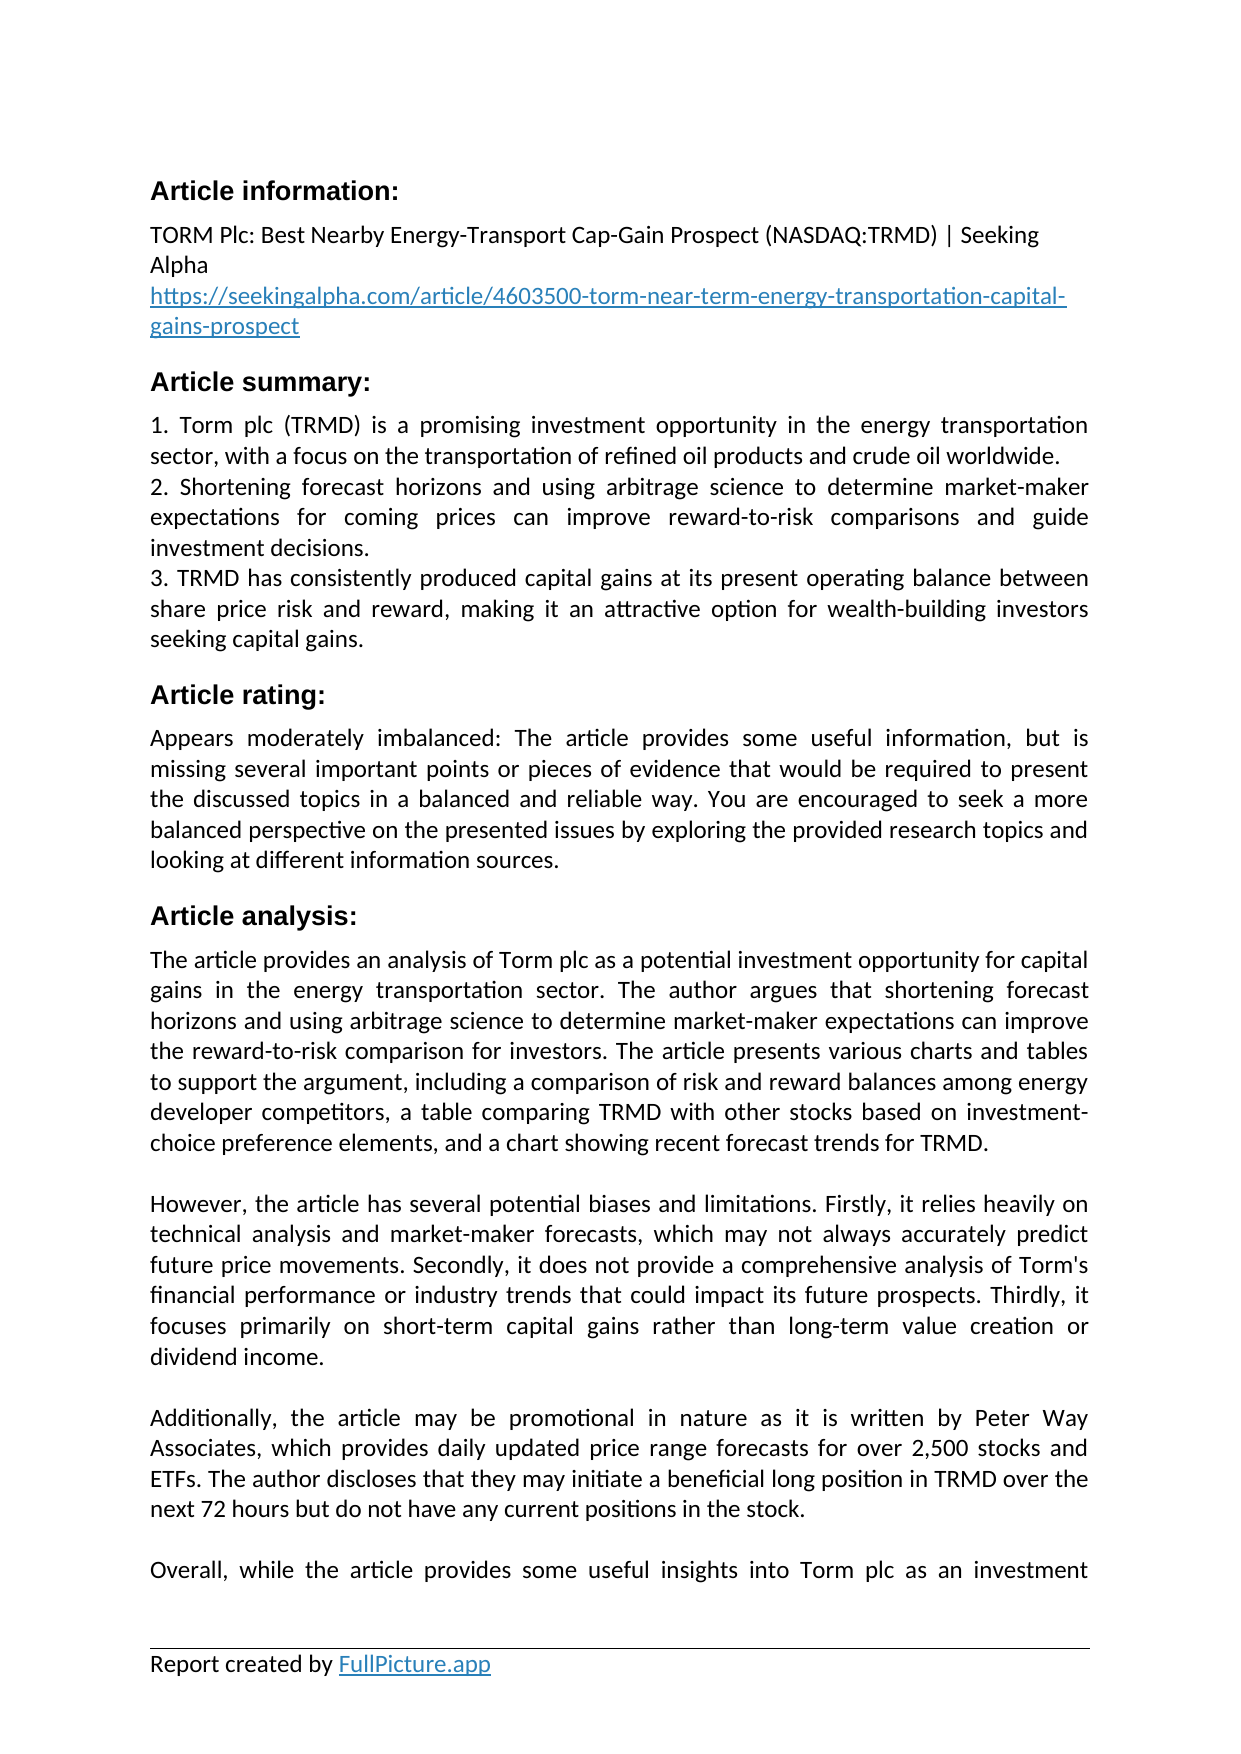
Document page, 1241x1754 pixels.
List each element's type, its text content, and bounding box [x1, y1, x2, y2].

subtitle Article analysis: [150, 900, 1090, 931]
text 2. Shortening forecast horizons and using arbitrage science to determine market-maker expectations for coming prices can improve reward-to-risk comparisons and guide investment decisions. [150, 471, 1090, 562]
subtitle Article summary: [150, 366, 1090, 397]
text 3. TRMD has consistently produced capital gains at its present operating balance between share price risk and reward, making it an attractive option for wealth-building investors seeking capital gains. [150, 562, 1090, 654]
text The article provides an analysis of Torm plc as a potential investment opportunity for capital gains in the energy transportation sector. The author argues that shortening forecast horizons and using arbitrage science to determine market-maker expectations can improve the reward-to-risk comparison for investors. The article presents various charts and tables to support the argument, including a comparison of risk and reward balances among energy developer competitors, a table comparing TRMD with other stocks based on investment-choice preference elements, and a chart showing recent forecast trends for TRMD. [150, 944, 1090, 1157]
subtitle Article information: [150, 175, 1090, 206]
text Additionally, the article may be promotional in nature as it is written by Peter Way Associates, which provides daily updated price range forecasts for over 2,500 stocks and ETFs. The author discloses that they may initiate a beneficial long position in TRMD over the next 72 hours but do not have any current positions in the stock. [150, 1402, 1090, 1524]
text 1. Torm plc (TRMD) is a promising investment opportunity in the energy transportation sector, with a focus on the transportation of refined oil products and crude oil worldwide. [150, 409, 1090, 471]
subtitle Article rating: [150, 679, 1090, 710]
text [150, 1554, 1090, 1585]
text TORM Plc: Best Nearby Energy-Transport Cap-Gain Prospect (NASDAQ:TRMD) | Seeking Alphahttps://seekingalpha.com/article/4603500-torm-near-term-energy-transportation-capital-gains-prospect [150, 219, 1090, 341]
text However, the article has several potential biases and limitations. Firstly, it relies heavily on technical analysis and market-maker forecasts, which may not always accurately predict future price movements. Secondly, it does not provide a comprehensive analysis of Torm's financial performance or industry trends that could impact its future prospects. Thirdly, it focuses primarily on short-term capital gains rather than long-term value creation or dividend income. [150, 1188, 1090, 1371]
text Appears moderately imbalanced: The article provides some useful information, but is missing several important points or pieces of evidence that would be required to present the discussed topics in a balanced and reliable way. You are encouraged to seek a more balanced perspective on the presented issues by exploring the provided research topics and looking at different information sources. [150, 722, 1090, 875]
